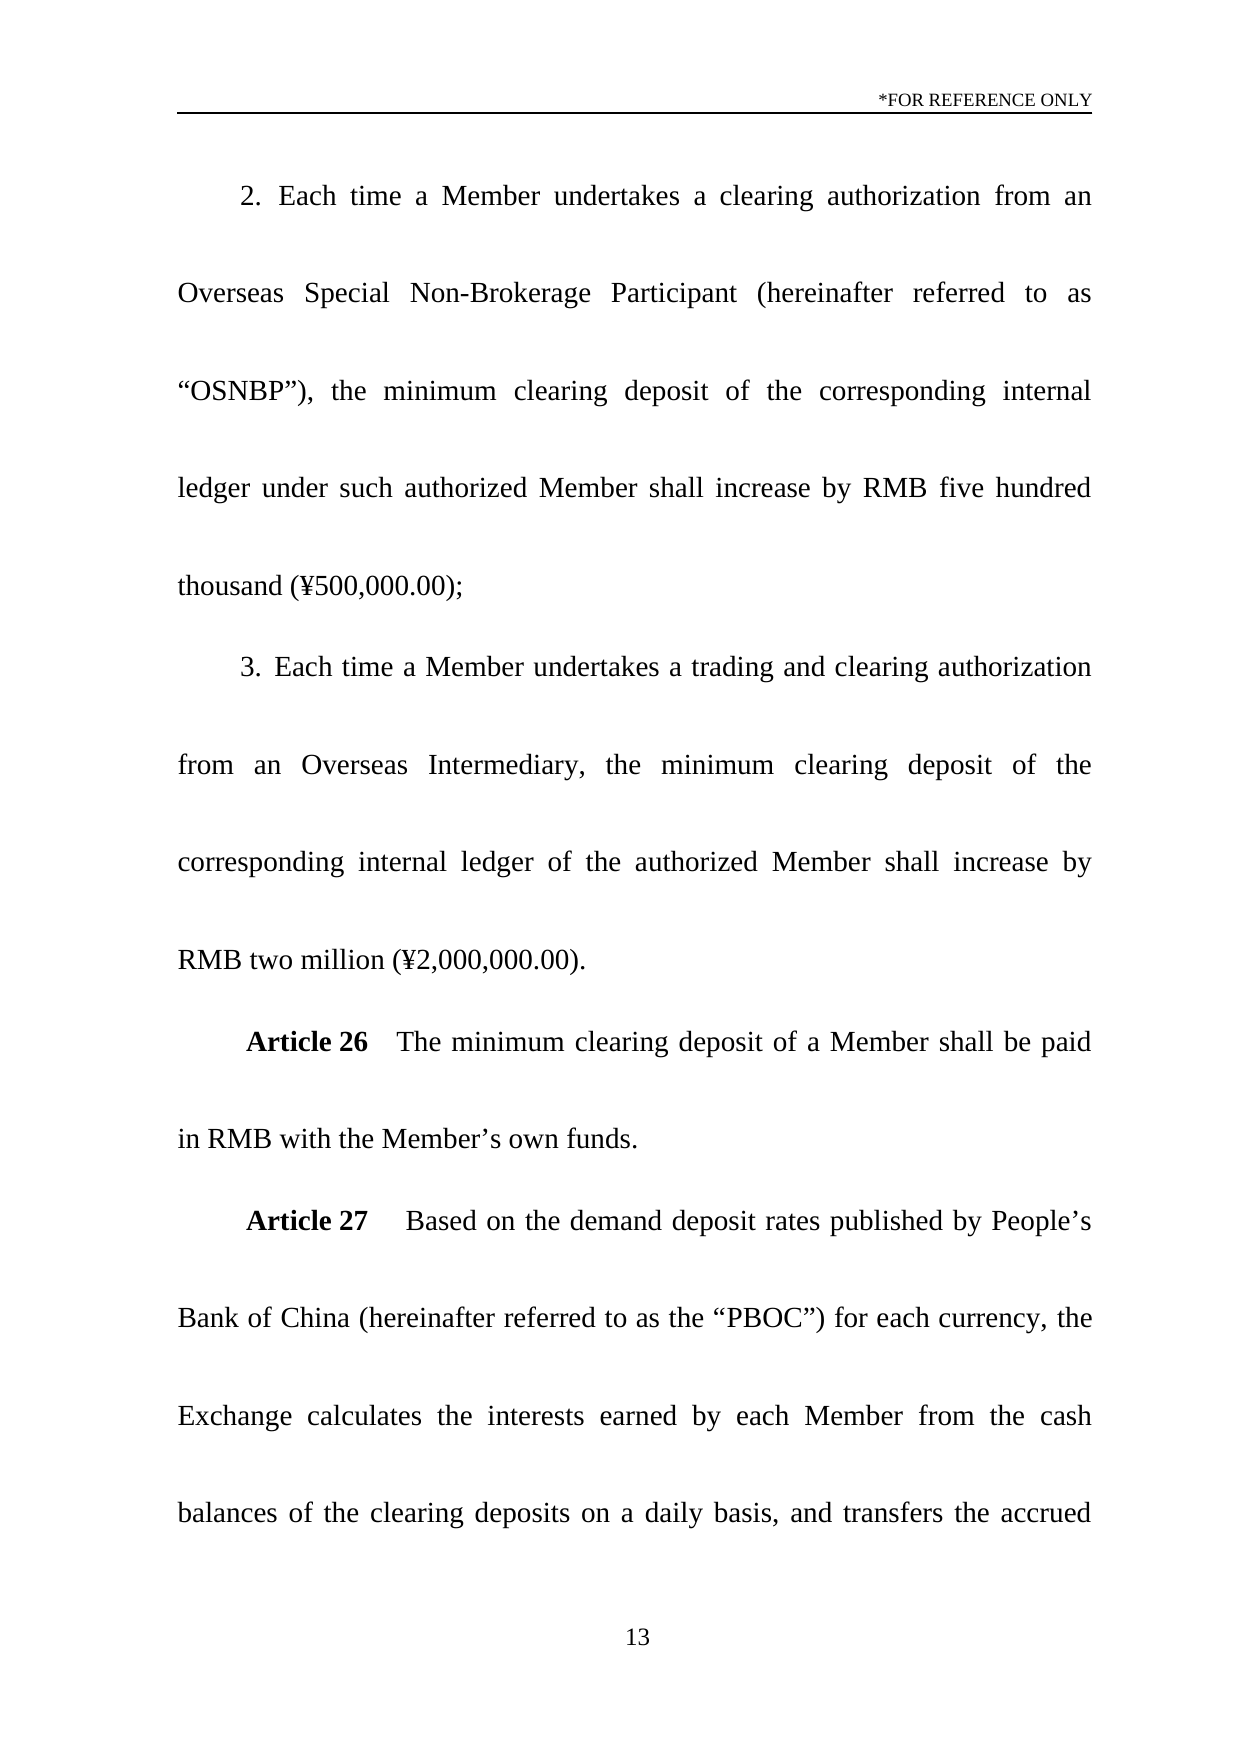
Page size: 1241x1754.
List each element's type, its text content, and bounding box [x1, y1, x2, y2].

text Article 26 The minimum clearing deposit of a Member shall be paid in RMB with the Member’s own funds. [177, 1008, 1092, 1171]
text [177, 1187, 1092, 1545]
text 3. Each time a Member undertakes a trading and clearing authorization from an Overseas Intermediary, the minimum clearing deposit of the corresponding internal ledger of the authorized Member shall increase by RMB two million (¥2,000,000.00). [177, 634, 1092, 991]
text 2. Each time a Member undertakes a clearing authorization from an Overseas Special Non-Brokerage Participant (hereinafter referred to as “OSNBP”), the minimum clearing deposit of the corresponding internal ledger under such authorized Member shall increase by RMB five hundred thousand (¥500,000.00); [177, 162, 1092, 617]
